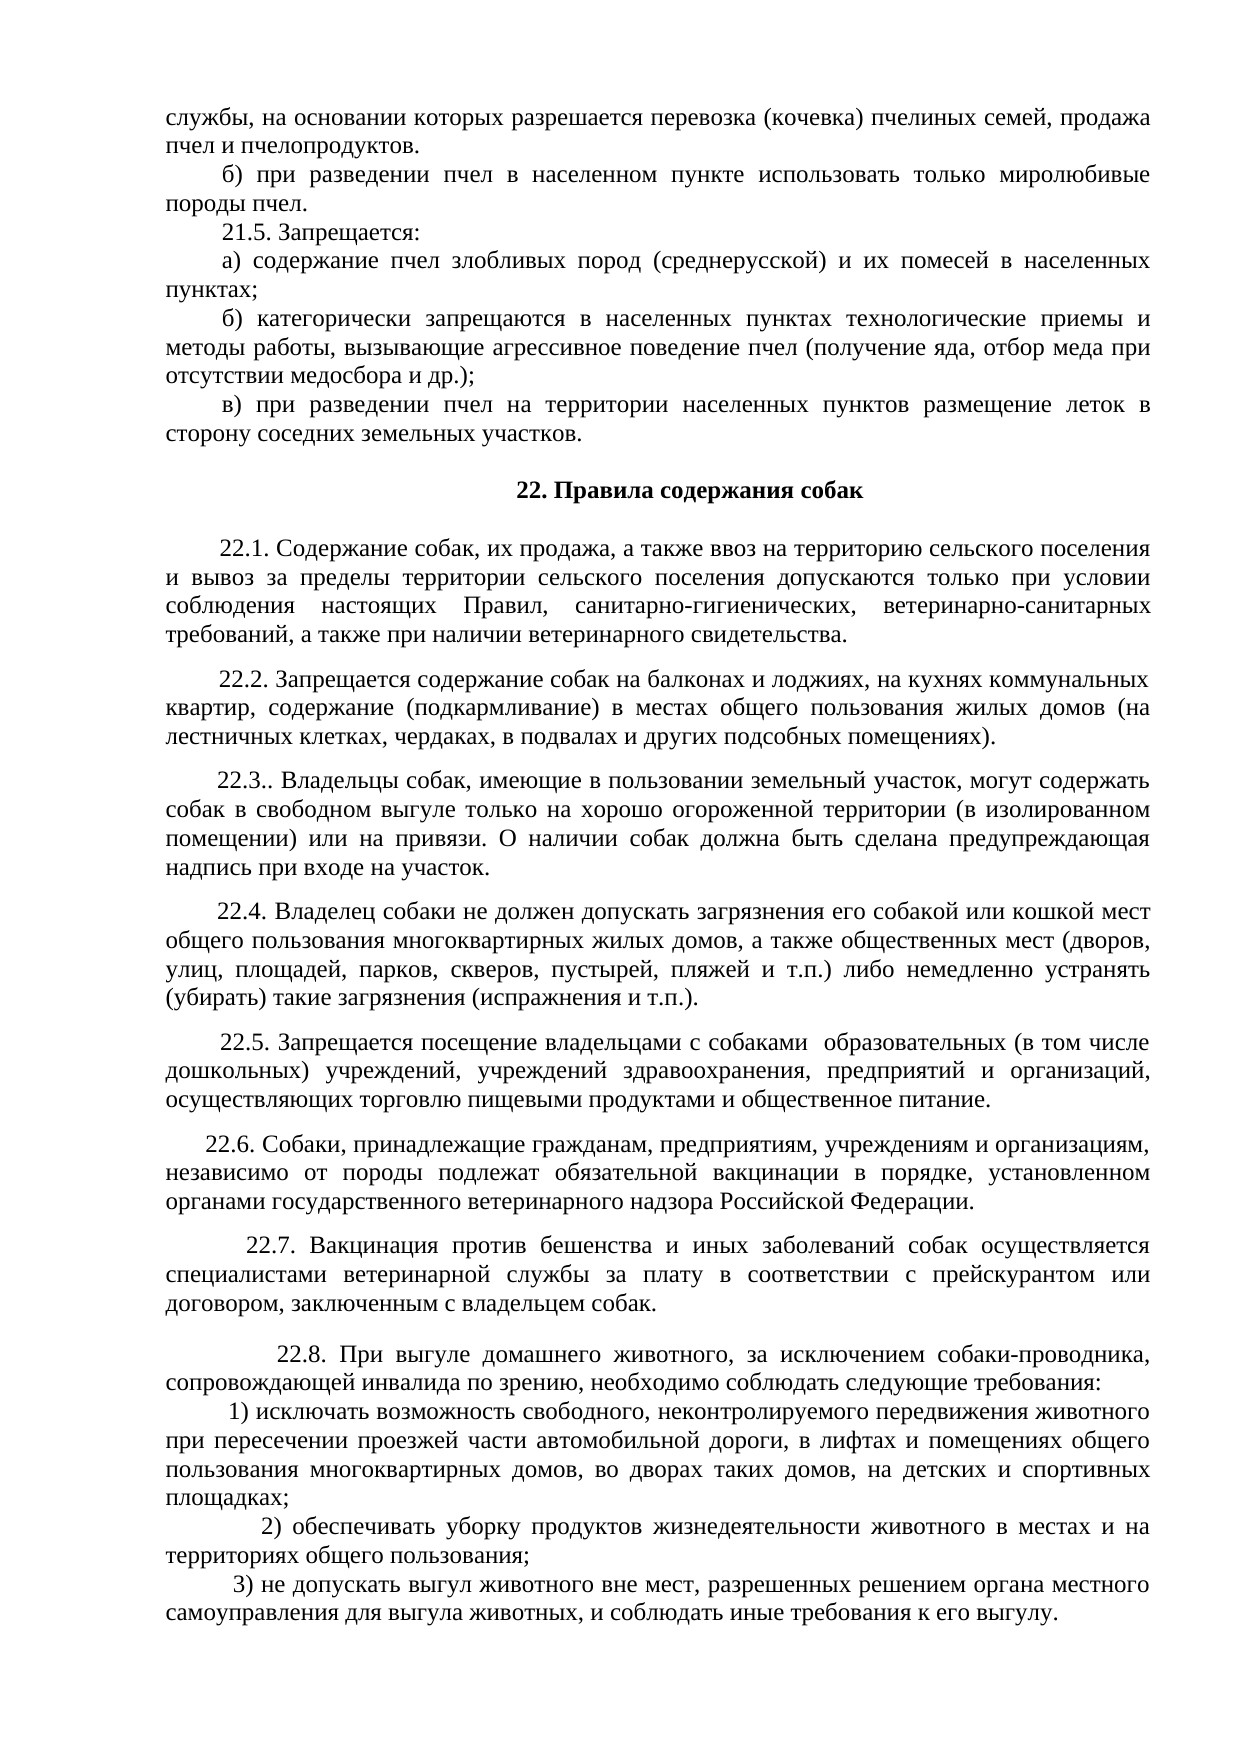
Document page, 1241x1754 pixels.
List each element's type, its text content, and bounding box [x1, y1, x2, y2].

text 22. Правила содержания собак [165, 476, 1152, 504]
text а) содержание пчел злобливых пород (среднерусской) и их помесей в населенных пунктах; [165, 246, 1152, 303]
text 22.8. При выгуле домашнего животного, за исключением собаки-проводника, сопровождающей инвалида по зрению, необходимо соблюдать следующие требования: [165, 1339, 1152, 1396]
text б) категорически запрещаются в населенных пунктах технологические приемы и методы работы, вызывающие агрессивное поведение пчел (получение яда, отбор меда при отсутствии медосбора и др.); [165, 303, 1152, 389]
text 22.5. Запрещается посещение владельцами с собаками образовательных (в том числе дошкольных) учреждений, учреждений здравоохранения, предприятий и организаций, осуществляющих торговлю пищевыми продуктами и общественное питание. [165, 1027, 1152, 1113]
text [165, 102, 1152, 159]
text 22.7. Вакцинация против бешенства и иных заболеваний собак осуществляется специалистами ветеринарной службы за плату в соответствии с прейскурантом или договором, заключенным с владельцем собак. [165, 1231, 1152, 1317]
text 21.5. Запрещается: [165, 217, 1152, 246]
text 1) исключать возможность свободного, неконтролируемого передвижения животного при пересечении проезжей части автомобильной дороги, в лифтах и помещениях общего пользования многоквартирных домов, во дворах таких домов, на детских и спортивных площадках; [165, 1396, 1152, 1511]
text 22.2. Запрещается содержание собак на балконах и лоджиях, на кухнях коммунальных квартир, содержание (подкармливание) в местах общего пользования жилых домов (на лестничных клетках, чердаках, в подвалах и других подсобных помещениях). [165, 664, 1152, 750]
text 22.6. Собаки, принадлежащие гражданам, предприятиям, учреждениям и организациям, независимо от породы подлежат обязательной вакцинации в порядке, установленном органами государственного ветеринарного надзора Российской Федерации. [165, 1129, 1152, 1215]
text в) при разведении пчел на территории населенных пунктов размещение леток в сторону соседних земельных участков. [165, 389, 1152, 447]
text 22.4. Владелец собаки не должен допускать загрязнения его собакой или кошкой мест общего пользования многоквартирных жилых домов, а также общественных мест (дворов, улиц, площадей, парков, скверов, пустырей, пляжей и т.п.) либо немедленно устранять (убирать) такие загрязнения (испражнения и т.п.). [165, 896, 1152, 1011]
text 22.1. Содержание собак, их продажа, а также ввоз на территорию сельского поселения и вывоз за пределы территории сельского поселения допускаются только при условии соблюдения настоящих Правил, санитарно-гигиенических, ветеринарно-санитарных требований, а также при наличии ветеринарного свидетельства. [165, 533, 1152, 648]
text 3) не допускать выгул животного вне мест, разрешенных решением органа местного самоуправления для выгула животных, и соблюдать иные требования к его выгулу. [165, 1569, 1152, 1626]
text 2) обеспечивать уборку продуктов жизнедеятельности животного в местах и на территориях общего пользования; [165, 1511, 1152, 1569]
text 22.3.. Владельцы собак, имеющие в пользовании земельный участок, могут содержать собак в свободном выгуле только на хорошо огороженной территории (в изолированном помещении) или на привязи. О наличии собак должна быть сделана предупреждающая надпись при входе на участок. [165, 766, 1152, 881]
text б) при разведении пчел в населенном пункте использовать только миролюбивые породы пчел. [165, 159, 1152, 217]
